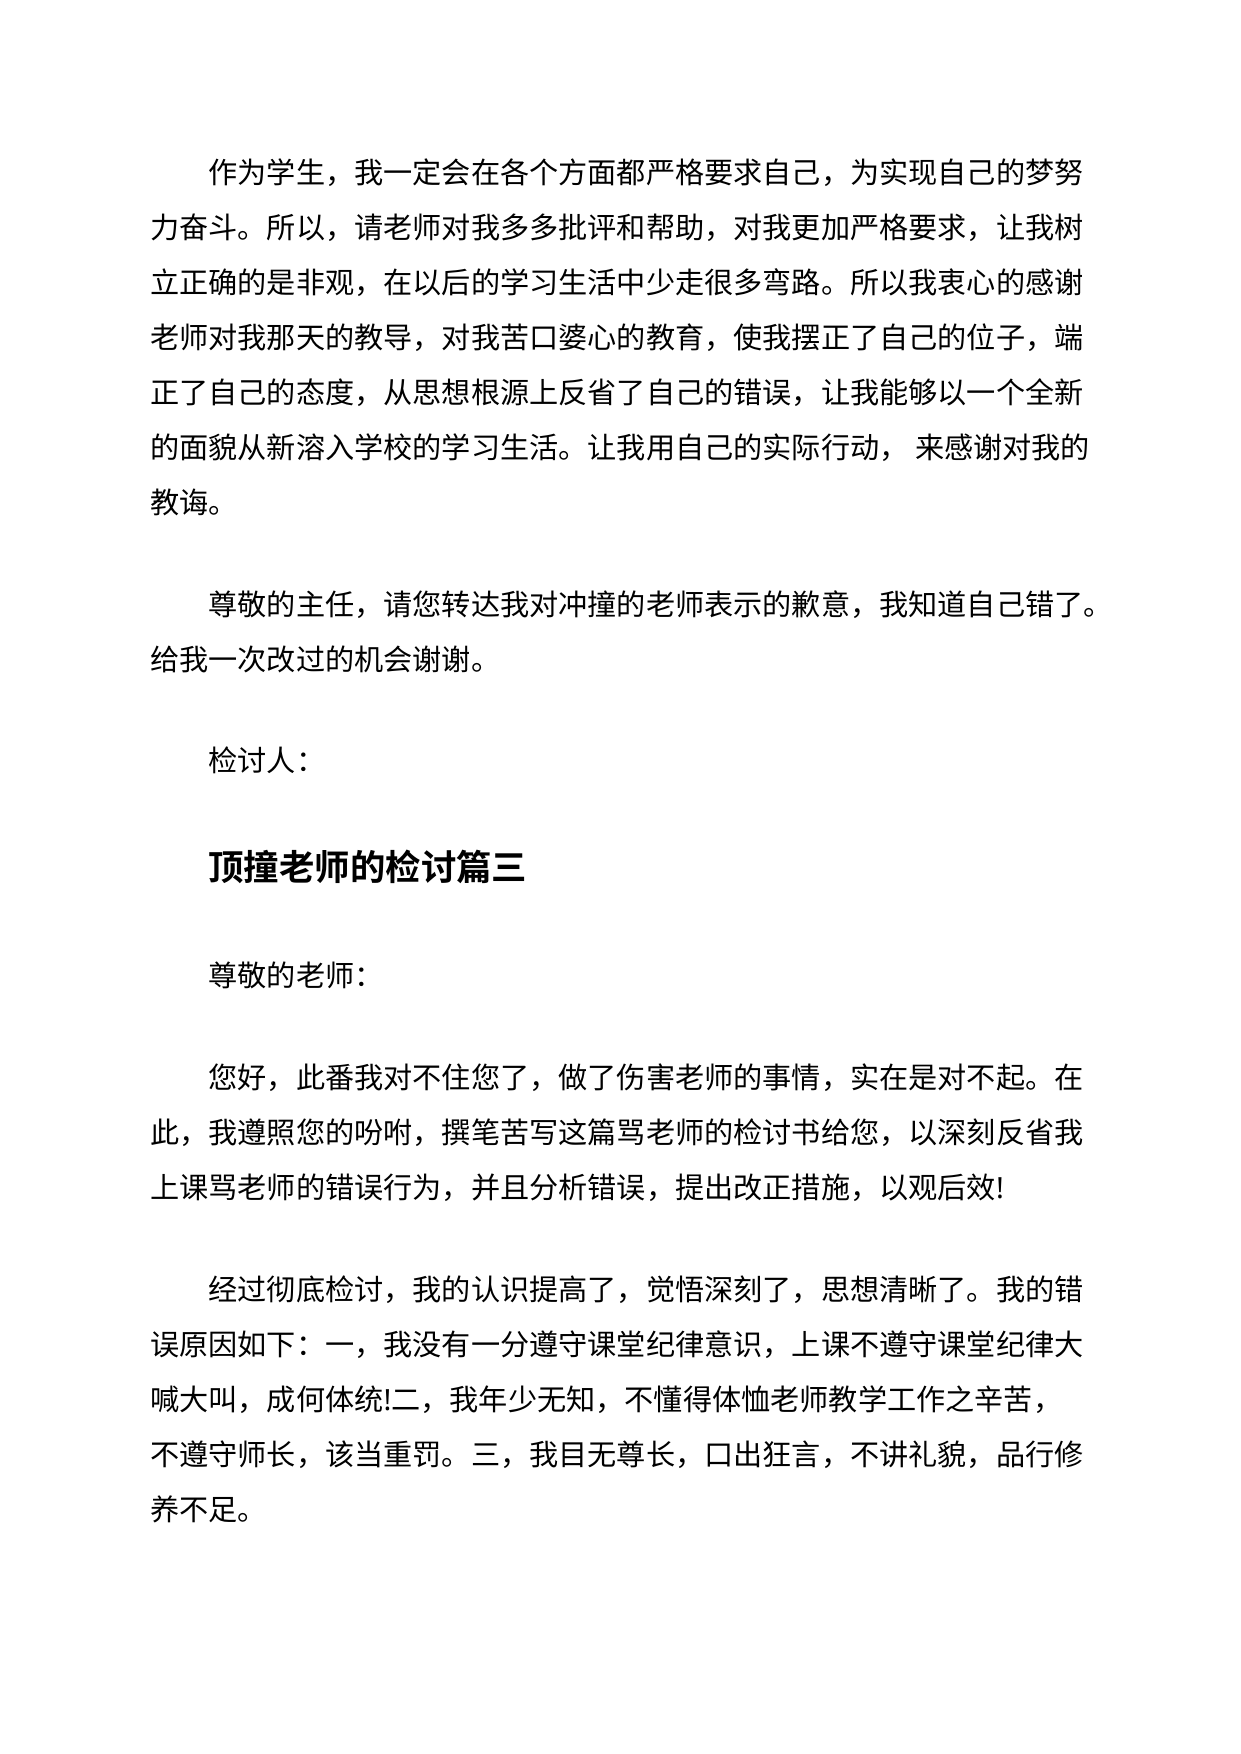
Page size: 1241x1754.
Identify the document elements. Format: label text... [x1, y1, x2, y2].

text 作为学生，我一定会在各个方面都严格要求自己，为实现自己的梦努力奋斗。所以，请老师对我多多批评和帮助，对我更加严格要求，让我树立正确的是非观，在以后的学习生活中少走很多弯路。所以我衷心的感谢老师对我那天的教导，对我苦口婆心的教育，使我摆正了自己的位子，端正了自己的态度，从思想根源上反省了自己的错误，让我能够以一个全新的面貌从新溶入学校的学习生活。让我用自己的实际行动， 来感谢对我的教诲。 [150, 150, 1090, 522]
text 经过彻底检讨，我的认识提高了，觉悟深刻了，思想清晰了。我的错误原因如下：一，我没有一分遵守课堂纪律意识，上课不遵守课堂纪律大喊大叫，成何体统!二，我年少无知，不懂得体恤老师教学工作之辛苦，不遵守师长，该当重罚。三，我目无尊长，口出狂言，不讲礼貌，品行修养不足。 [150, 1267, 1090, 1528]
text 您好，此番我对不住您了，做了伤害老师的事情，实在是对不起。在此，我遵照您的吩咐，撰笔苦写这篇骂老师的检讨书给您，以深刻反省我上课骂老师的错误行为，并且分析错误，提出改正措施，以观后效! [150, 1055, 1090, 1207]
text 尊敬的主任，请您转达我对冲撞的老师表示的歉意，我知道自己错了。给我一次改过的机会谢谢。 [150, 581, 1090, 678]
text 尊敬的老师： [150, 953, 1090, 995]
text 检讨人： [150, 738, 1090, 780]
text 顶撞老师的检讨篇三 [150, 839, 1090, 891]
